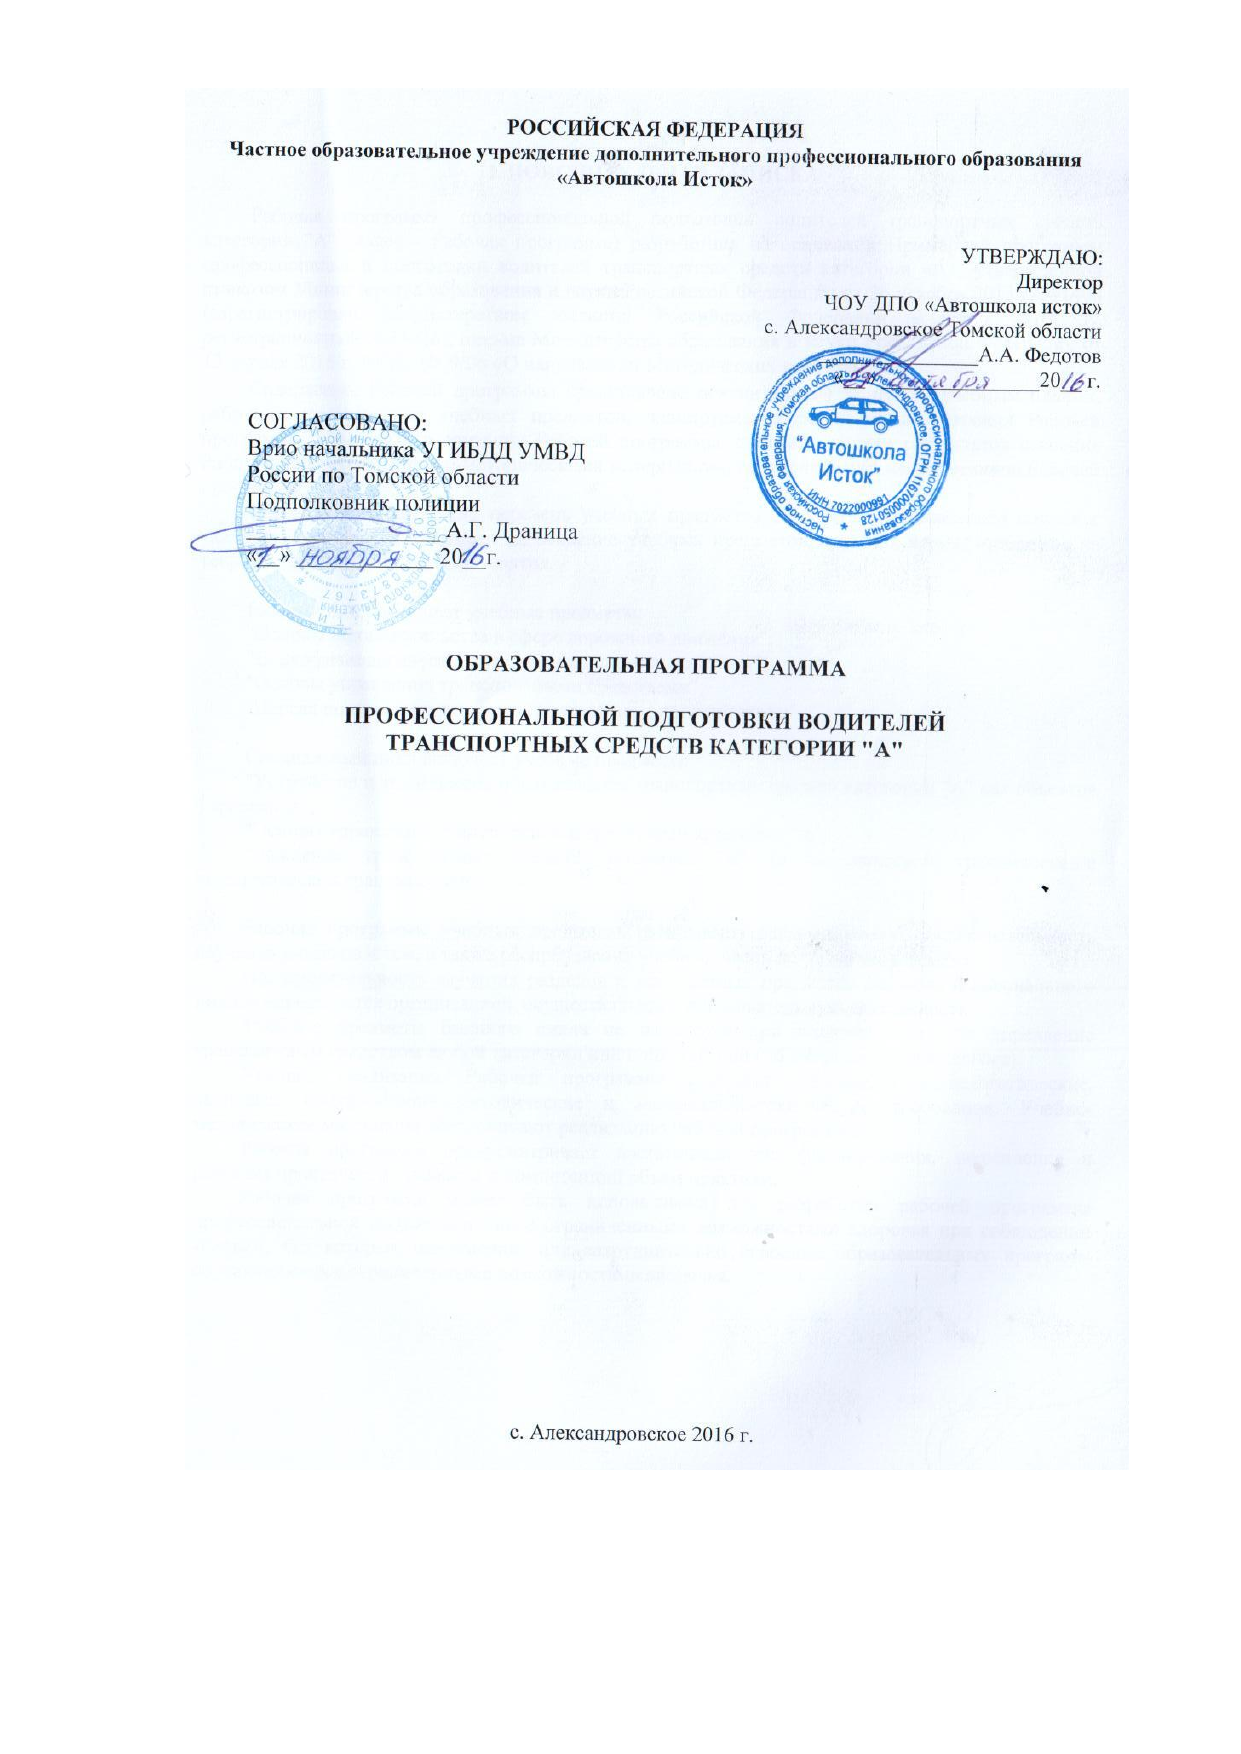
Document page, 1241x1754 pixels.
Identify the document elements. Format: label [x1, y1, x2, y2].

picture [185, 88, 1129, 1470]
